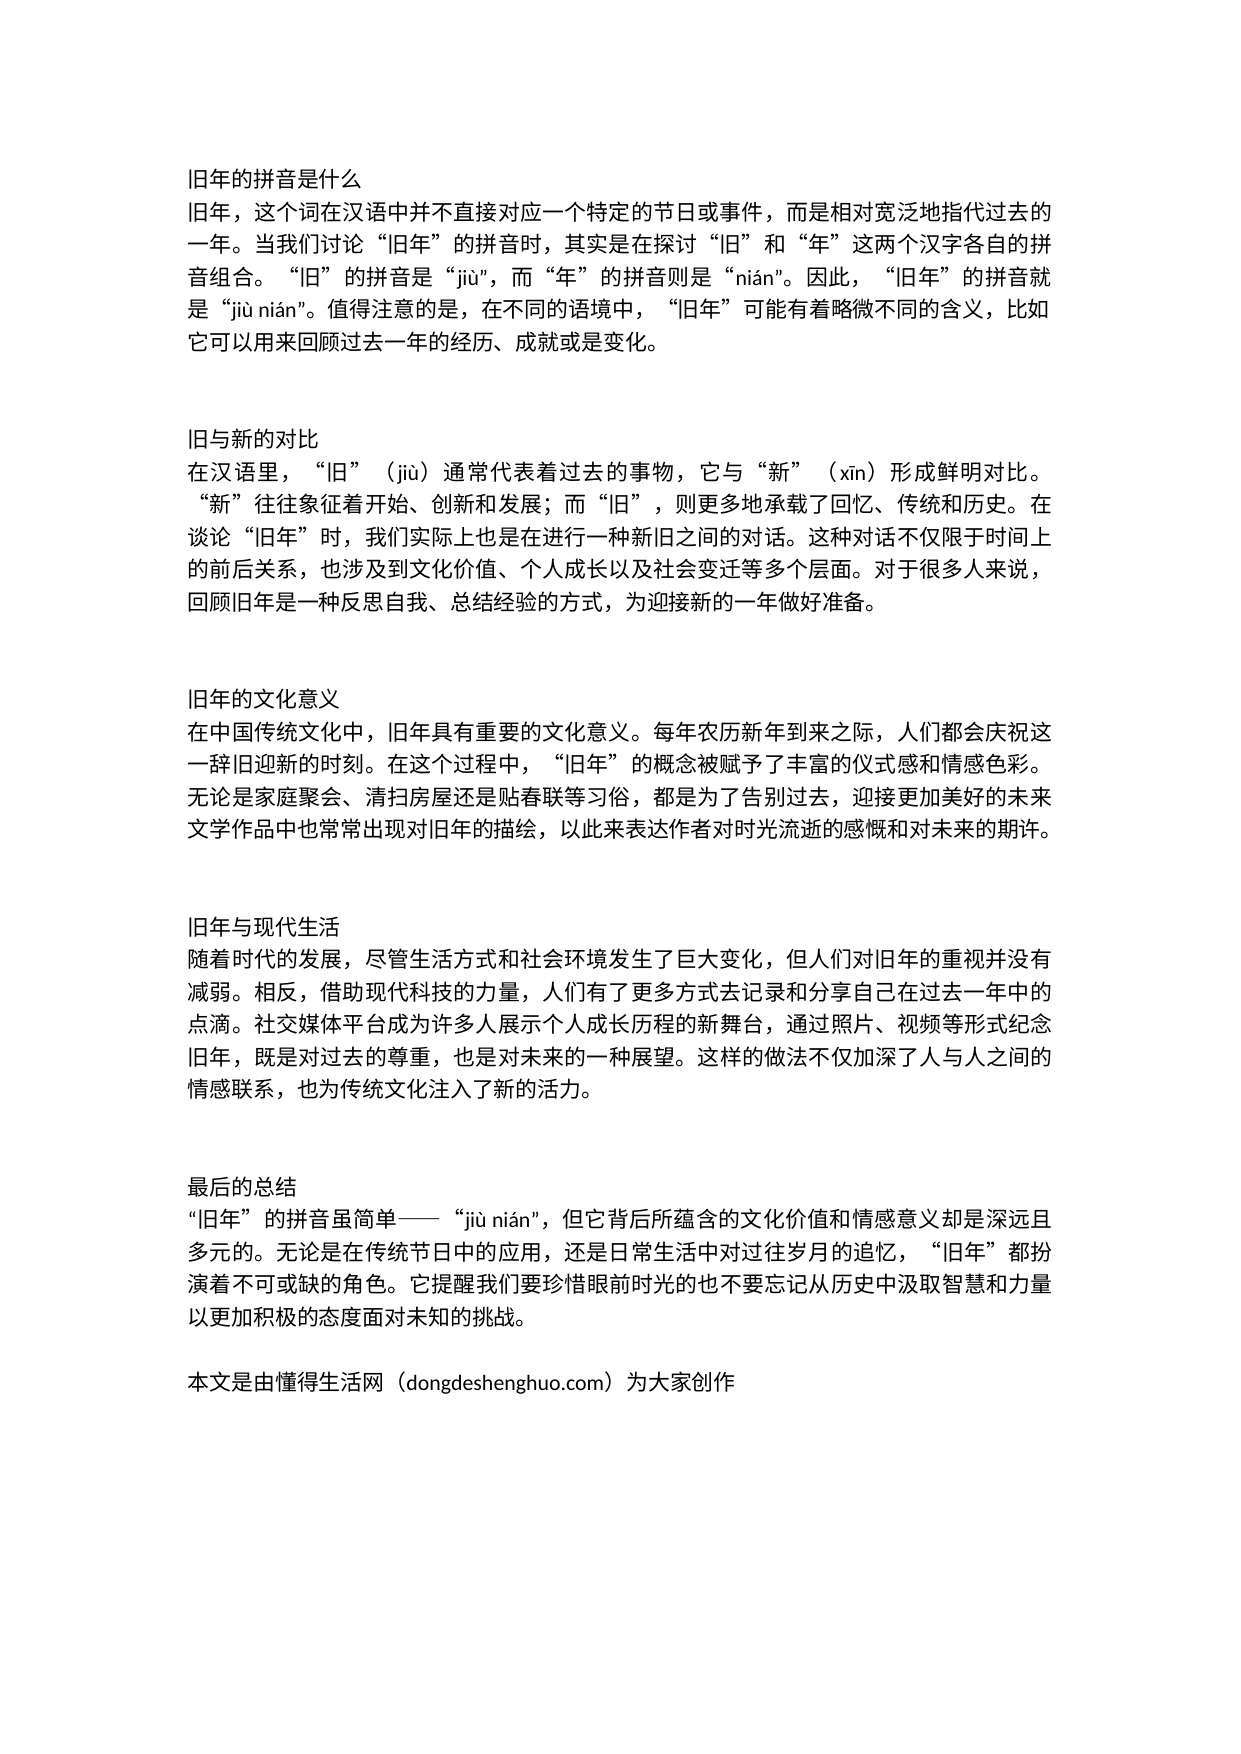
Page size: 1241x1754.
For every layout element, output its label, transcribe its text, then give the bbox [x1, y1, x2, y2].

text 旧年与现代生活 [187, 909, 1053, 942]
text 在中国传统文化中，旧年具有重要的文化意义。每年农历新年到来之际，人们都会庆祝这一辞旧迎新的时刻。在这个过程中，“旧年”的概念被赋予了丰富的仪式感和情感色彩。无论是家庭聚会、清扫房屋还是贴春联等习俗，都是为了告别过去，迎接更加美好的未来。文学作品中也常常出现对旧年的描绘，以此来表达作者对时光流逝的感慨和对未来的期许。 [187, 714, 1053, 844]
text 在汉语里，“旧”（jiù）通常代表着过去的事物，它与“新”（xīn）形成鲜明对比。“新”往往象征着开始、创新和发展；而“旧”，则更多地承载了回忆、传统和历史。在谈论“旧年”时，我们实际上也是在进行一种新旧之间的对话。这种对话不仅限于时间上的前后关系，也涉及到文化价值、个人成长以及社会变迁等多个层面。对于很多人来说，回顾旧年是一种反思自我、总结经验的方式，为迎接新的一年做好准备。 [187, 454, 1053, 617]
text 随着时代的发展，尽管生活方式和社会环境发生了巨大变化，但人们对旧年的重视并没有减弱。相反，借助现代科技的力量，人们有了更多方式去记录和分享自己在过去一年中的点滴。社交媒体平台成为许多人展示个人成长历程的新舞台，通过照片、视频等形式纪念旧年，既是对过去的尊重，也是对未来的一种展望。这样的做法不仅加深了人与人之间的情感联系，也为传统文化注入了新的活力。 [187, 942, 1053, 1104]
text 旧年的拼音是什么 [187, 162, 1053, 194]
text 旧年的文化意义 [187, 682, 1053, 714]
text “旧年”的拼音虽简单——“jiù nián”，但它背后所蕴含的文化价值和情感意义却是深远且多元的。无论是在传统节日中的应用，还是日常生活中对过往岁月的追忆，“旧年”都扮演着不可或缺的角色。它提醒我们要珍惜眼前时光的也不要忘记从历史中汲取智慧和力量，以更加积极的态度面对未知的挑战。 [187, 1202, 1053, 1332]
text 旧年，这个词在汉语中并不直接对应一个特定的节日或事件，而是相对宽泛地指代过去的一年。当我们讨论“旧年”的拼音时，其实是在探讨“旧”和“年”这两个汉字各自的拼音组合。“旧”的拼音是“jiù”，而“年”的拼音则是“nián”。因此，“旧年”的拼音就是“jiù nián”。值得注意的是，在不同的语境中，“旧年”可能有着略微不同的含义，比如它可以用来回顾过去一年的经历、成就或是变化。 [187, 194, 1053, 357]
text 旧与新的对比 [187, 422, 1053, 454]
text 本文是由懂得生活网（dongdeshenghuo.com）为大家创作 [187, 1364, 1053, 1397]
text 最后的总结 [187, 1169, 1053, 1202]
